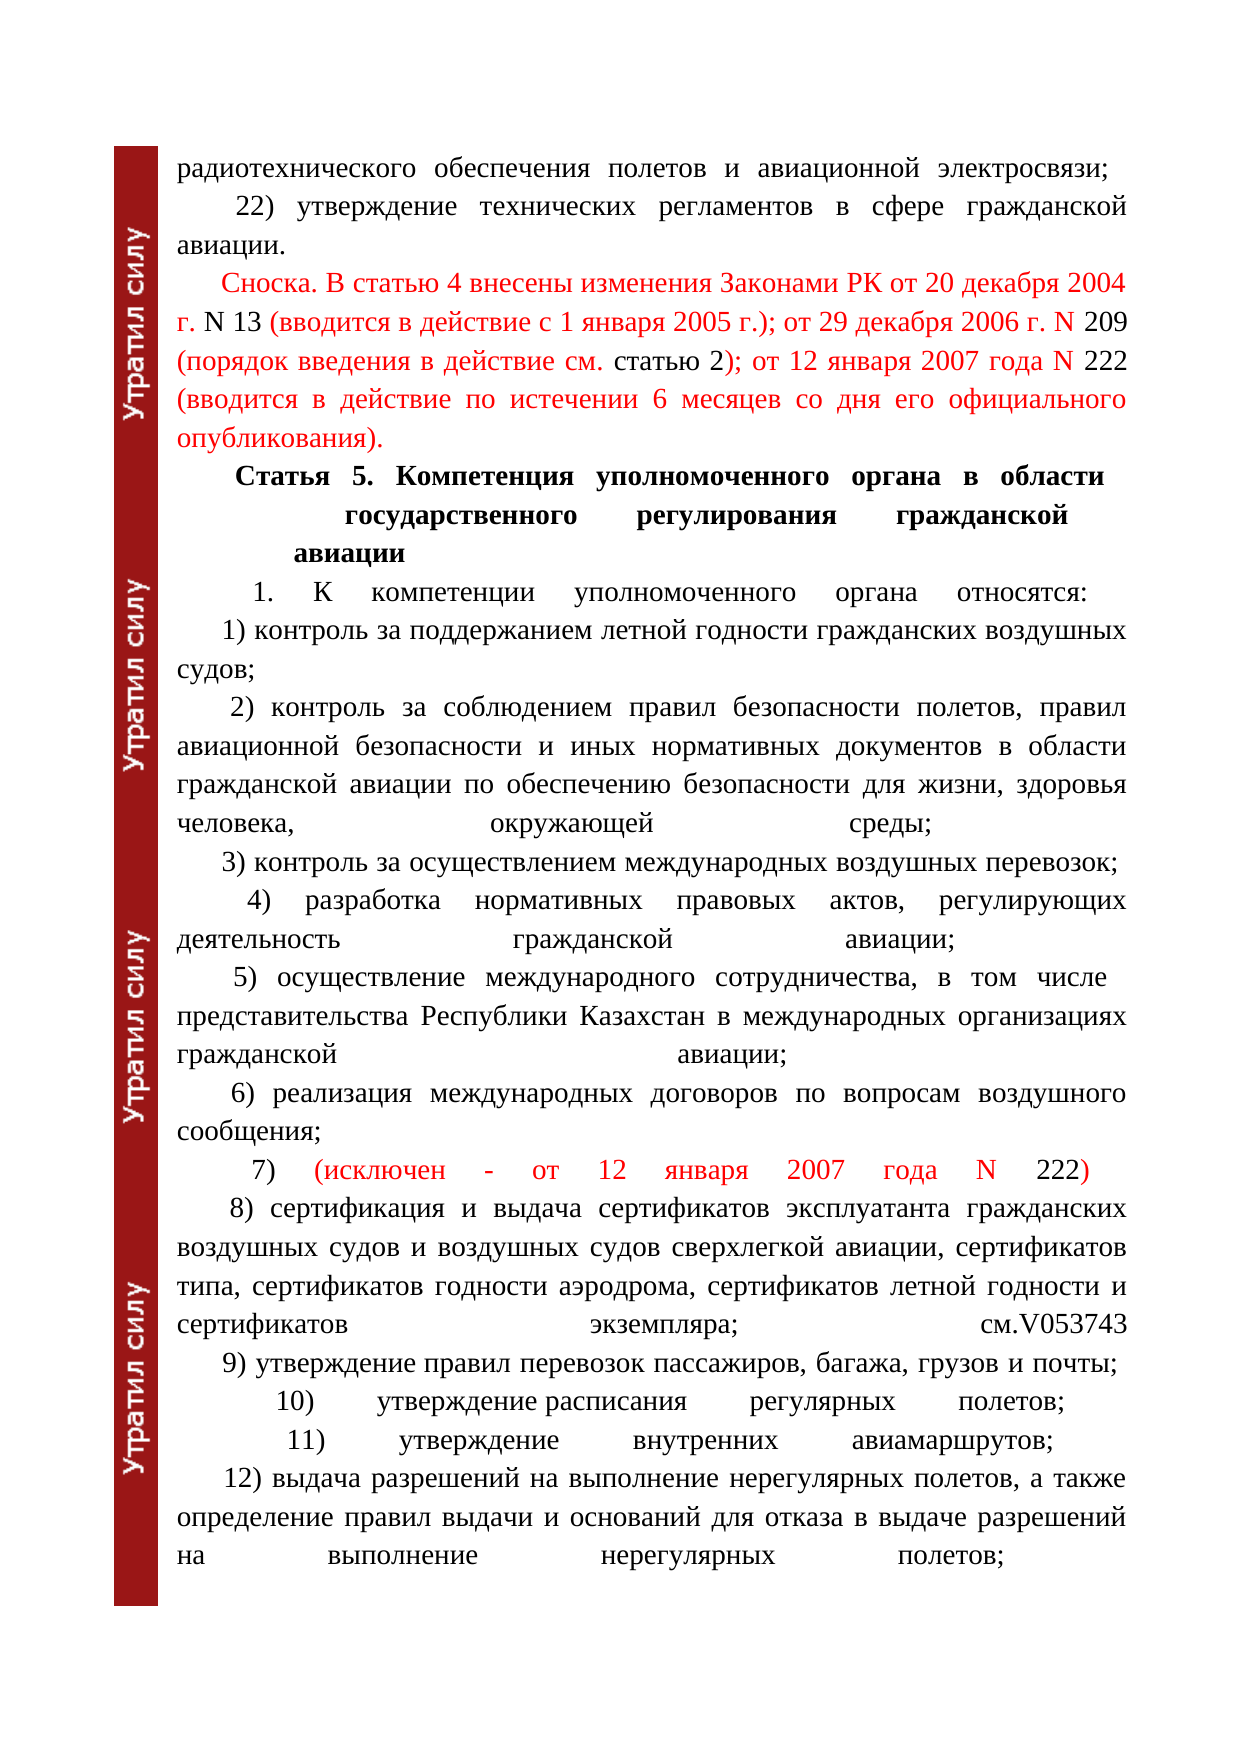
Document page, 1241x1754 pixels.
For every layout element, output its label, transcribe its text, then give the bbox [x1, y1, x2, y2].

picture [114, 453, 158, 458]
picture [114, 1571, 158, 1606]
picture [114, 569, 158, 574]
picture [114, 146, 158, 150]
text Статья 5. Компетенция уполномоченного органа в области государственного регулирования гражданской авиации [112, 458, 1128, 569]
